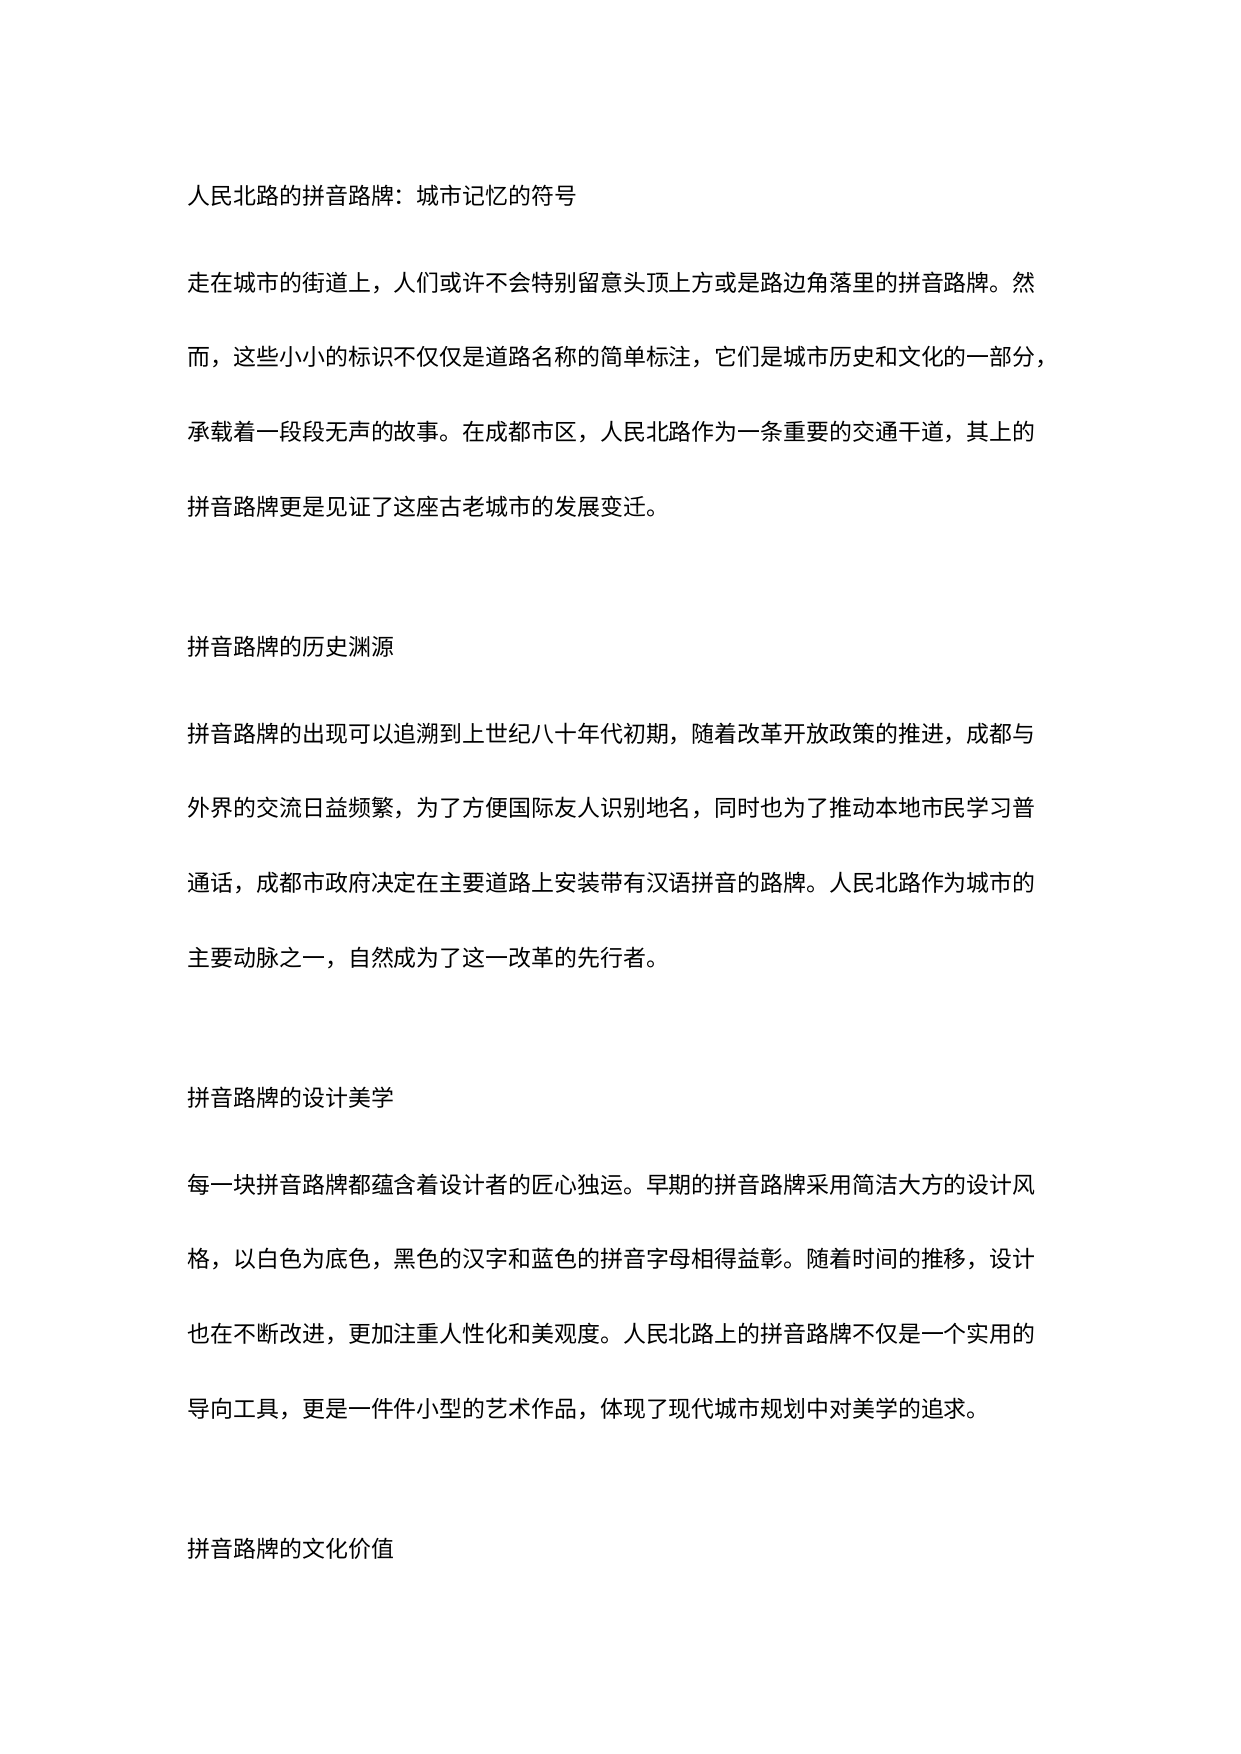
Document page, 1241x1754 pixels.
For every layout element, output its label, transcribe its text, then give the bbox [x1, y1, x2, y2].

text 每一块拼音路牌都蕴含着设计者的匠心独运。早期的拼音路牌采用简洁大方的设计风格，以白色为底色，黑色的汉字和蓝色的拼音字母相得益彰。随着时间的推移，设计也在不断改进，更加注重人性化和美观度。人民北路上的拼音路牌不仅是一个实用的导向工具，更是一件件小型的艺术作品，体现了现代城市规划中对美学的追求。 [187, 1151, 1053, 1440]
text 人民北路的拼音路牌：城市记忆的符号 [187, 162, 1053, 227]
text 走在城市的街道上，人们或许不会特别留意头顶上方或是路边角落里的拼音路牌。然而，这些小小的标识不仅仅是道路名称的简单标注，它们是城市历史和文化的一部分，承载着一段段无声的故事。在成都市区，人民北路作为一条重要的交通干道，其上的拼音路牌更是见证了这座古老城市的发展变迁。 [187, 248, 1053, 538]
text 拼音路牌的设计美学 [187, 1064, 1053, 1129]
text 拼音路牌的历史渊源 [187, 613, 1053, 678]
text 拼音路牌的出现可以追溯到上世纪八十年代初期，随着改革开放政策的推进，成都与外界的交流日益频繁，为了方便国际友人识别地名，同时也为了推动本地市民学习普通话，成都市政府决定在主要道路上安装带有汉语拼音的路牌。人民北路作为城市的主要动脉之一，自然成为了这一改革的先行者。 [187, 699, 1053, 989]
text 拼音路牌的文化价值 [187, 1515, 1053, 1580]
